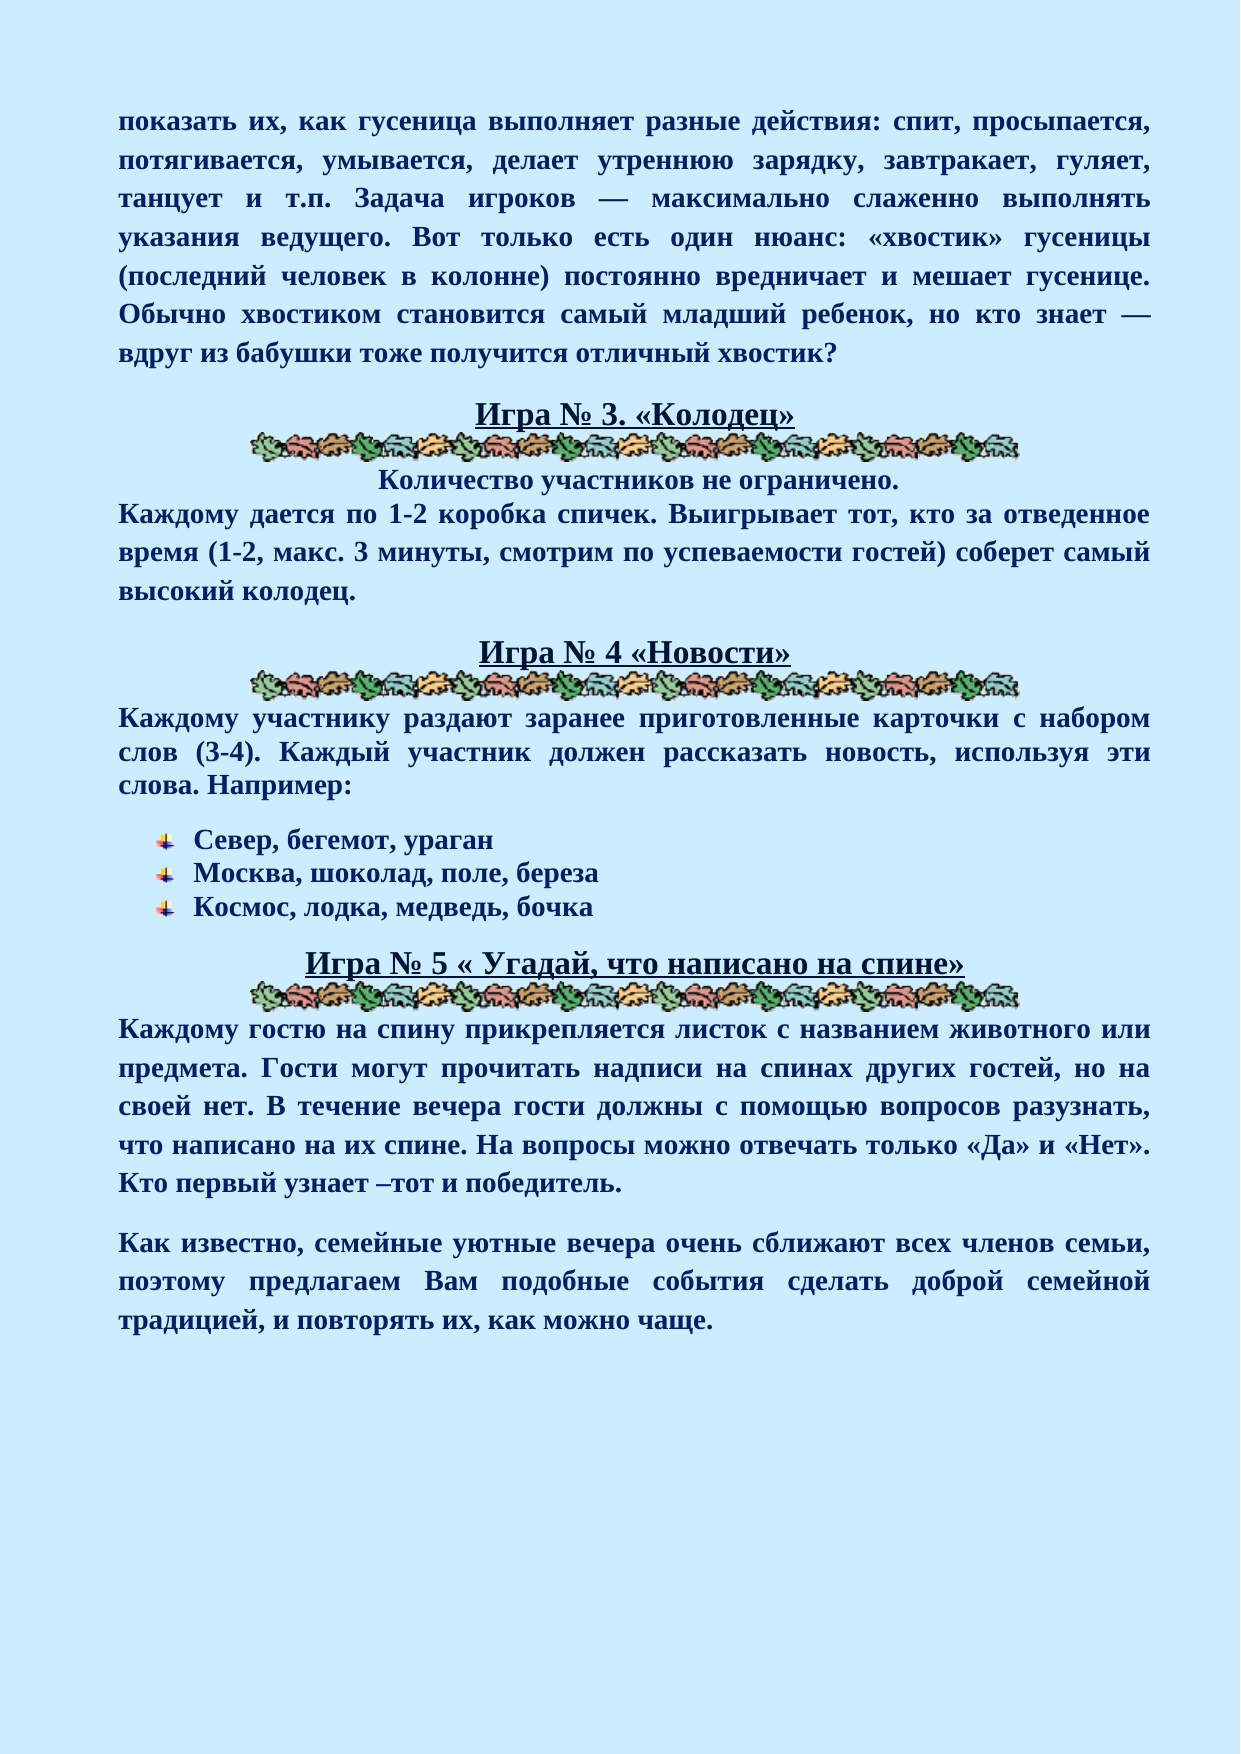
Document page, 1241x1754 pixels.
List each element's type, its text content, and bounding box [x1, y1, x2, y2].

picture [250, 981, 1020, 1012]
list Север, бегемот, ураган [156, 822, 1152, 855]
text Игра № 3. «Колодец» [118, 394, 1152, 432]
text Как известно, семейные уютные вечера очень сближают всех членов семьи, поэтому предлагаем Вам подобные события сделать доброй семейной традицией, и повторять их, как можно чаще. [118, 1225, 1152, 1336]
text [118, 103, 1152, 368]
picture [250, 670, 1020, 701]
text Каждому гостю на спину прикрепляется листок с названием животного или предмета. Гости могут прочитать надписи на спинах других гостей, но на своей нет. В течение вечера гости должны с помощью вопросов разузнать, что написано на их спине. На вопросы можно отвечать только «Да» и «Нет». Кто первый узнает –тот и победитель. [118, 1011, 1152, 1199]
text Каждому участнику раздают заранее приготовленные карточки с набором слов (3-4). Каждый участник должен рассказать новость, используя эти слова. Например: [118, 700, 1152, 801]
text Каждому дается по 1-2 коробка спичек. Выигрывает тот, кто за отведенное время (1-2, макс. 3 минуты, смотрим по успеваемости гостей) соберет самый высокий колодец. [118, 496, 1152, 606]
text Игра № 5 « Угадай, что написано на спине» [118, 943, 1152, 982]
picture [250, 432, 1020, 462]
list Космос, лодка, медведь, бочка [156, 889, 1152, 922]
picture [156, 832, 174, 850]
picture [156, 866, 174, 883]
picture [156, 899, 174, 917]
list Москва, шоколад, поле, береза [156, 855, 1152, 889]
text Количество участников не ограничено. [118, 462, 1152, 496]
